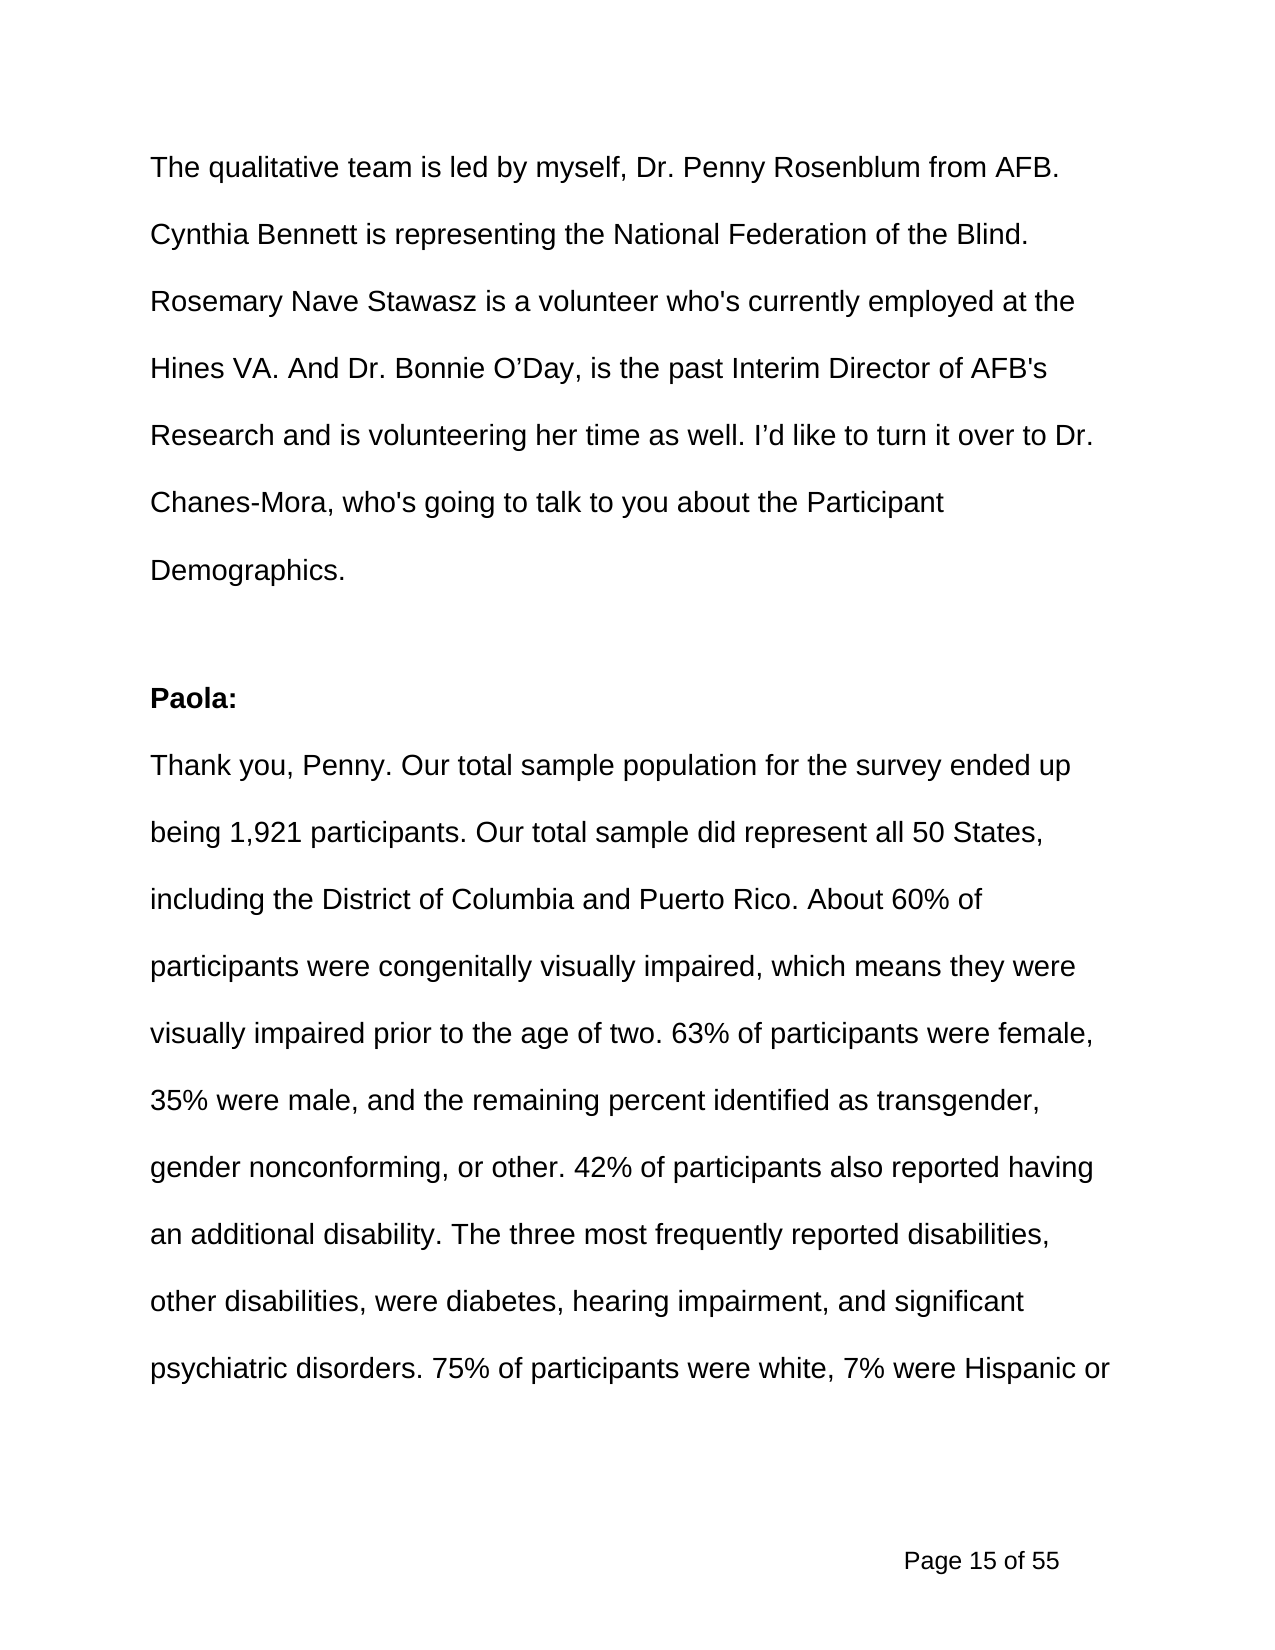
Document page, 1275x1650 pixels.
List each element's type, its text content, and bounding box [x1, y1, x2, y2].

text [150, 748, 1125, 1385]
text Paola: [150, 681, 1125, 714]
text The qualitative team is led by myself, Dr. Penny Rosenblum from AFB. Cynthia Bennett is representing the National Federation of the Blind. Rosemary Nave Stawasz is a volunteer who's currently employed at the Hines VA. And Dr. Bonnie O’Day, is the past Interim Director of AFB's Research and is volunteering her time as well. I’d like to turn it over to Dr. Chanes-Mora, who's going to talk to you about the Participant Demographics. [150, 150, 1125, 586]
